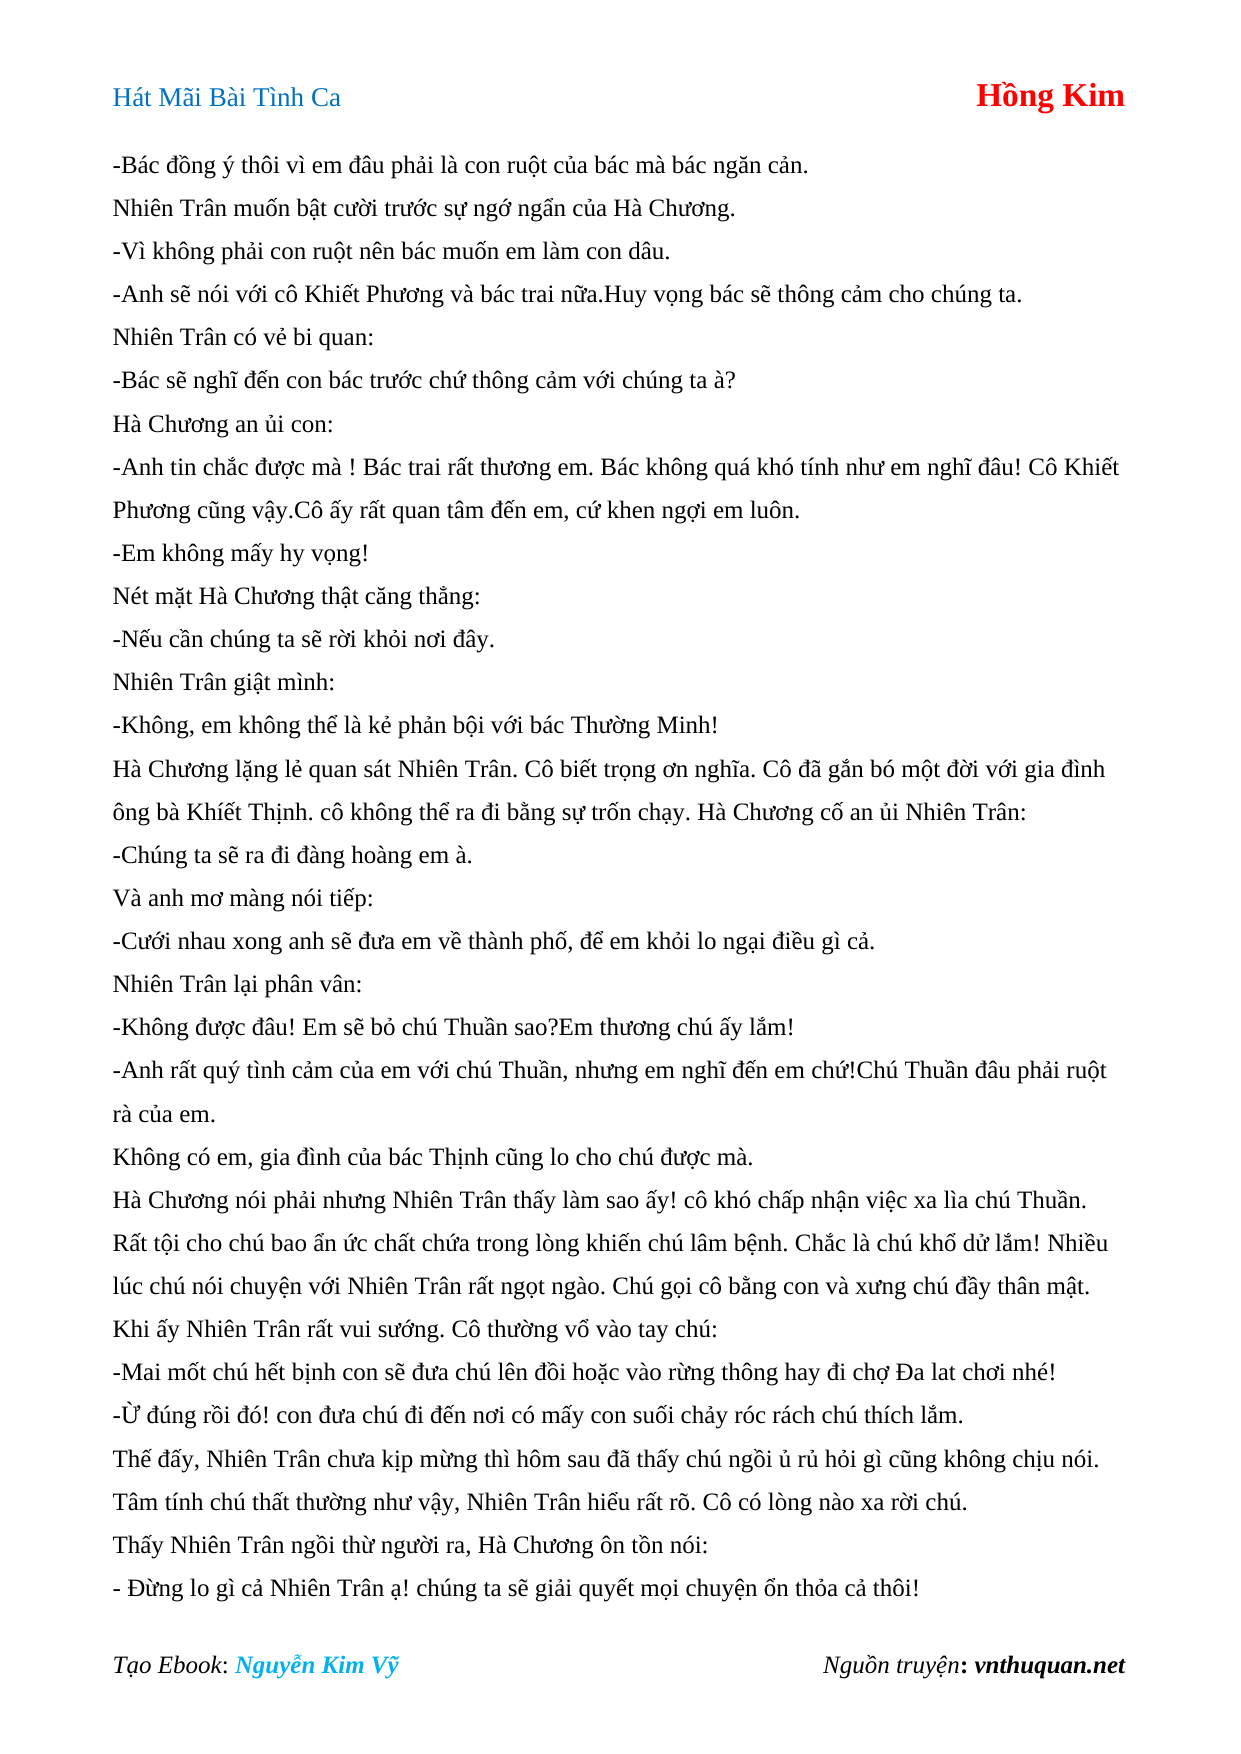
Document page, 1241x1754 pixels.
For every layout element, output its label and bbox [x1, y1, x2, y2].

text [112, 150, 1128, 1602]
